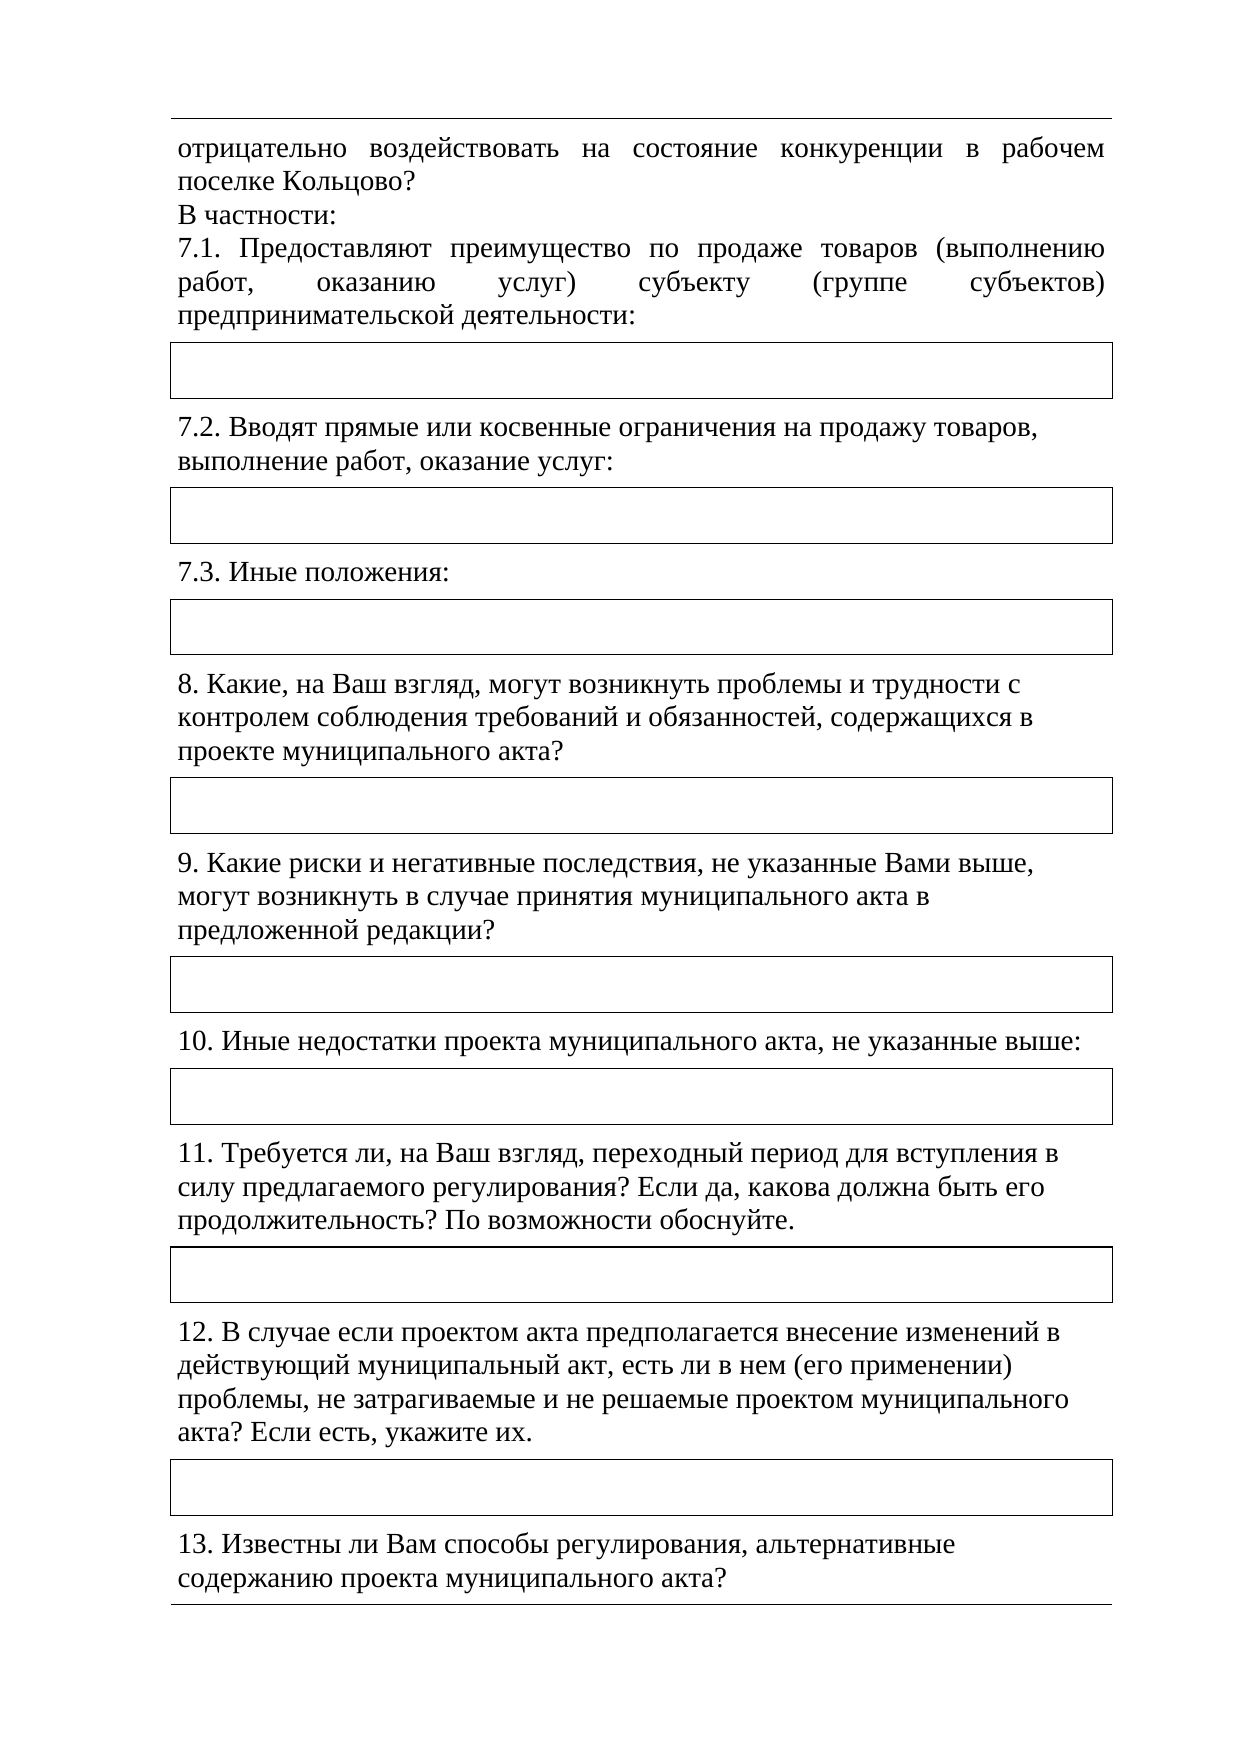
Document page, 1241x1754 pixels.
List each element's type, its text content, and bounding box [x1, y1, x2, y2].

table_cell [171, 600, 1112, 654]
table_cell [171, 488, 1112, 543]
table_cell [171, 957, 1112, 1012]
table_cell [171, 1460, 1112, 1514]
table_cell 7.3. Иные положения: [171, 544, 1112, 598]
table_cell 10. Иные недостатки проекта муниципального акта, не указанные выше: [171, 1013, 1112, 1068]
table_cell 9. Какие риски и негативные последствия, не указанные Вами выше, могут возникнуть в случае принятия муниципального акта в предложенной редакции? [171, 834, 1112, 956]
table_cell 13. Известны ли Вам способы регулирования, альтернативные содержанию проекта муниципального акта? [171, 1516, 1112, 1604]
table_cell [171, 119, 1112, 342]
table_cell 11. Требуется ли, на Ваш взгляд, переходный период для вступления в силу предлагаемого регулирования? Если да, какова должна быть его продолжительность? По возможности обоснуйте. [171, 1125, 1112, 1246]
table_cell 7.2. Вводят прямые или косвенные ограничения на продажу товаров, выполнение работ, оказание услуг: [171, 399, 1112, 487]
table_cell [171, 778, 1112, 833]
table_cell [171, 343, 1112, 397]
table_cell [171, 1248, 1112, 1302]
table_cell [171, 1069, 1112, 1123]
table_cell 8. Какие, на Ваш взгляд, могут возникнуть проблемы и трудности с контролем соблюдения требований и обязанностей, содержащихся в проекте муниципального акта? [171, 655, 1112, 777]
table_cell 12. В случае если проектом акта предполагается внесение изменений в действующий муниципальный акт, есть ли в нем (его применении) проблемы, не затрагиваемые и не решаемые проектом муниципального акта? Если есть, укажите их. [171, 1303, 1112, 1459]
